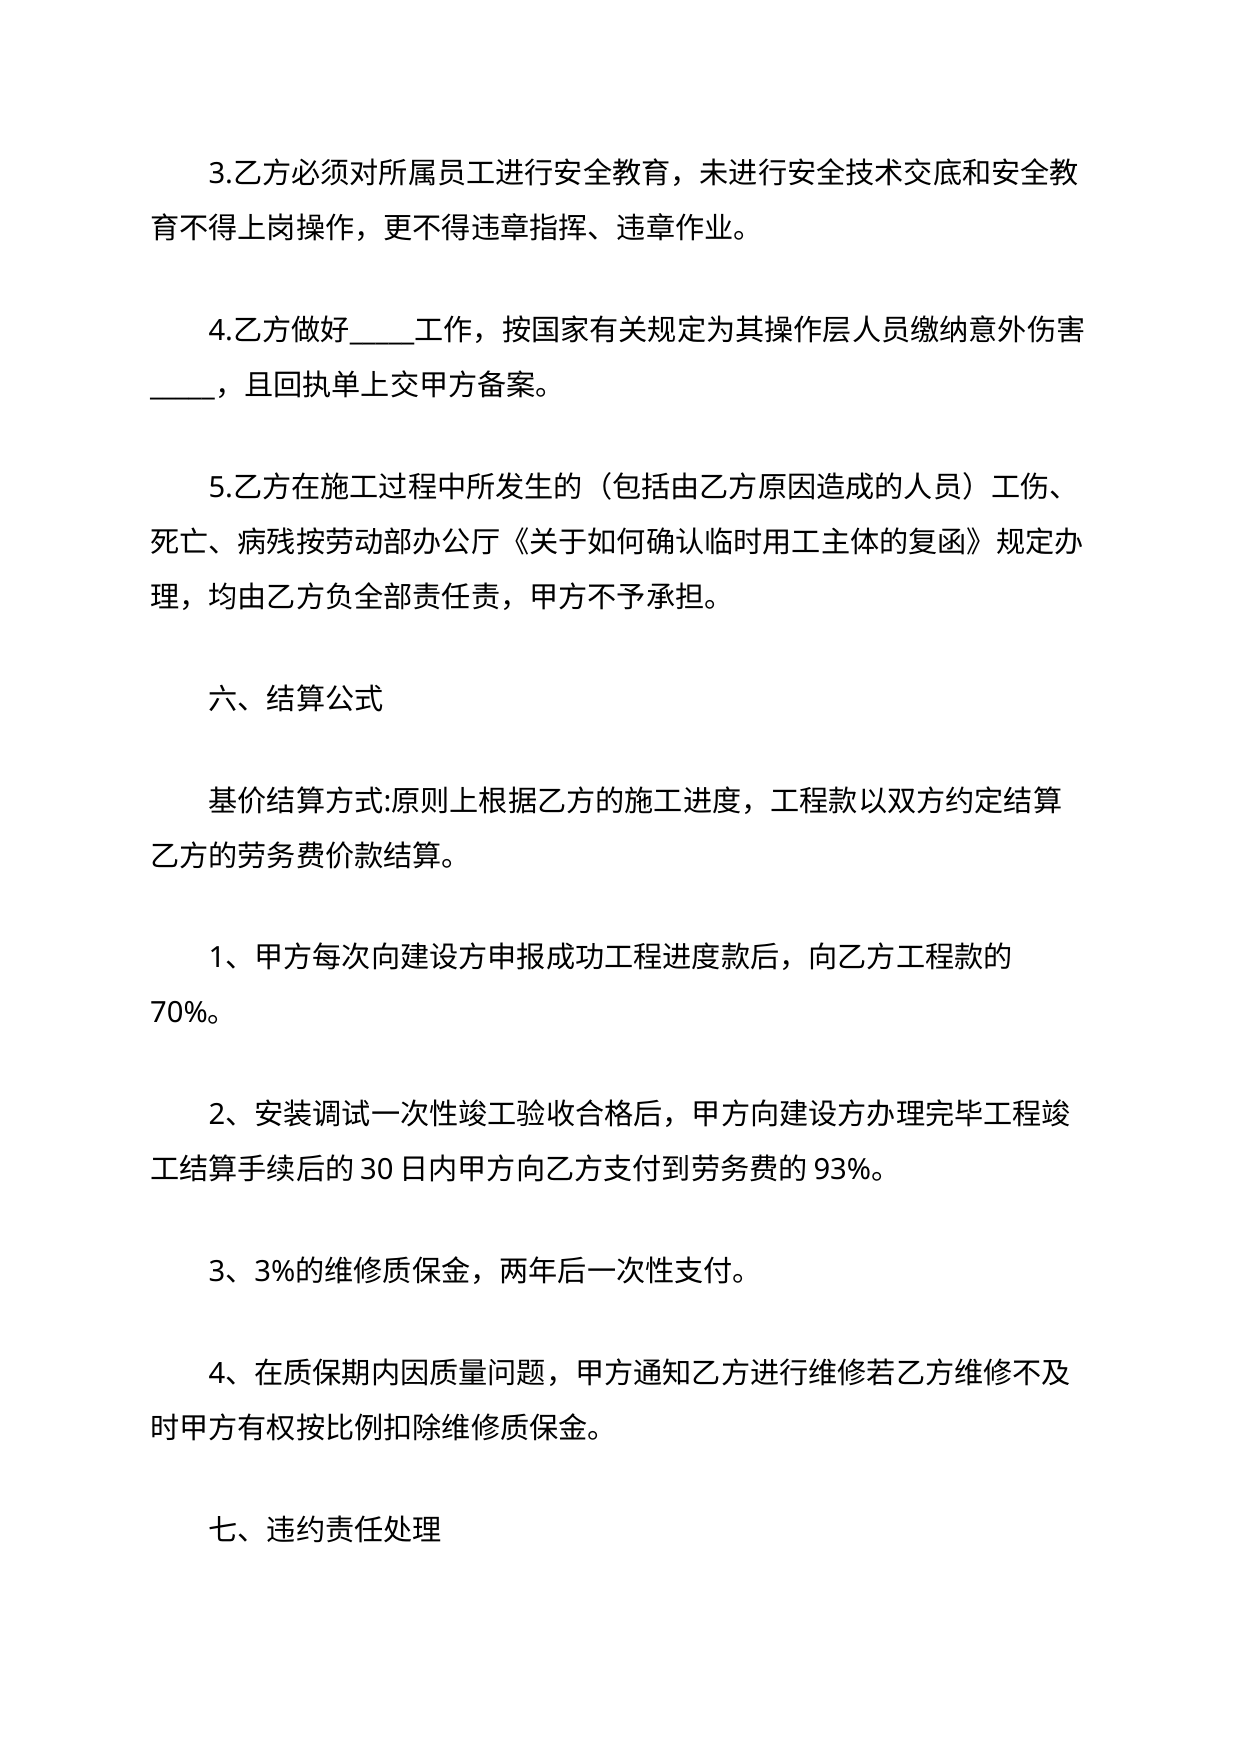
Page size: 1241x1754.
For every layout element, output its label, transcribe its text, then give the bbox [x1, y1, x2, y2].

text 3、3%的维修质保金，两年后一次性支付。 [150, 1248, 1090, 1290]
text 1、甲方每次向建设方申报成功工程进度款后，向乙方工程款的70%。 [150, 934, 1090, 1031]
text 七、违约责任处理 [150, 1507, 1090, 1549]
text 5.乙方在施工过程中所发生的（包括由乙方原因造成的人员）工伤、死亡、病残按劳动部办公厅《关于如何确认临时用工主体的复函》规定办理，均由乙方负全部责任责，甲方不予承担。 [150, 464, 1090, 616]
text 4、在质保期内因质量问题，甲方通知乙方进行维修若乙方维修不及时甲方有权按比例扣除维修质保金。 [150, 1350, 1090, 1447]
text 2、安装调试一次性竣工验收合格后，甲方向建设方办理完毕工程竣工结算手续后的30日内甲方向乙方支付到劳务费的93%。 [150, 1091, 1090, 1188]
text 六、结算公式 [150, 675, 1090, 718]
text 4.乙方做好_____工作，按国家有关规定为其操作层人员缴纳意外伤害_____，且回执单上交甲方备案。 [150, 307, 1090, 404]
text 基价结算方式:原则上根据乙方的施工进度，工程款以双方约定结算乙方的劳务费价款结算。 [150, 777, 1090, 874]
text 3.乙方必须对所属员工进行安全教育，未进行安全技术交底和安全教育不得上岗操作，更不得违章指挥、违章作业。 [150, 150, 1090, 247]
